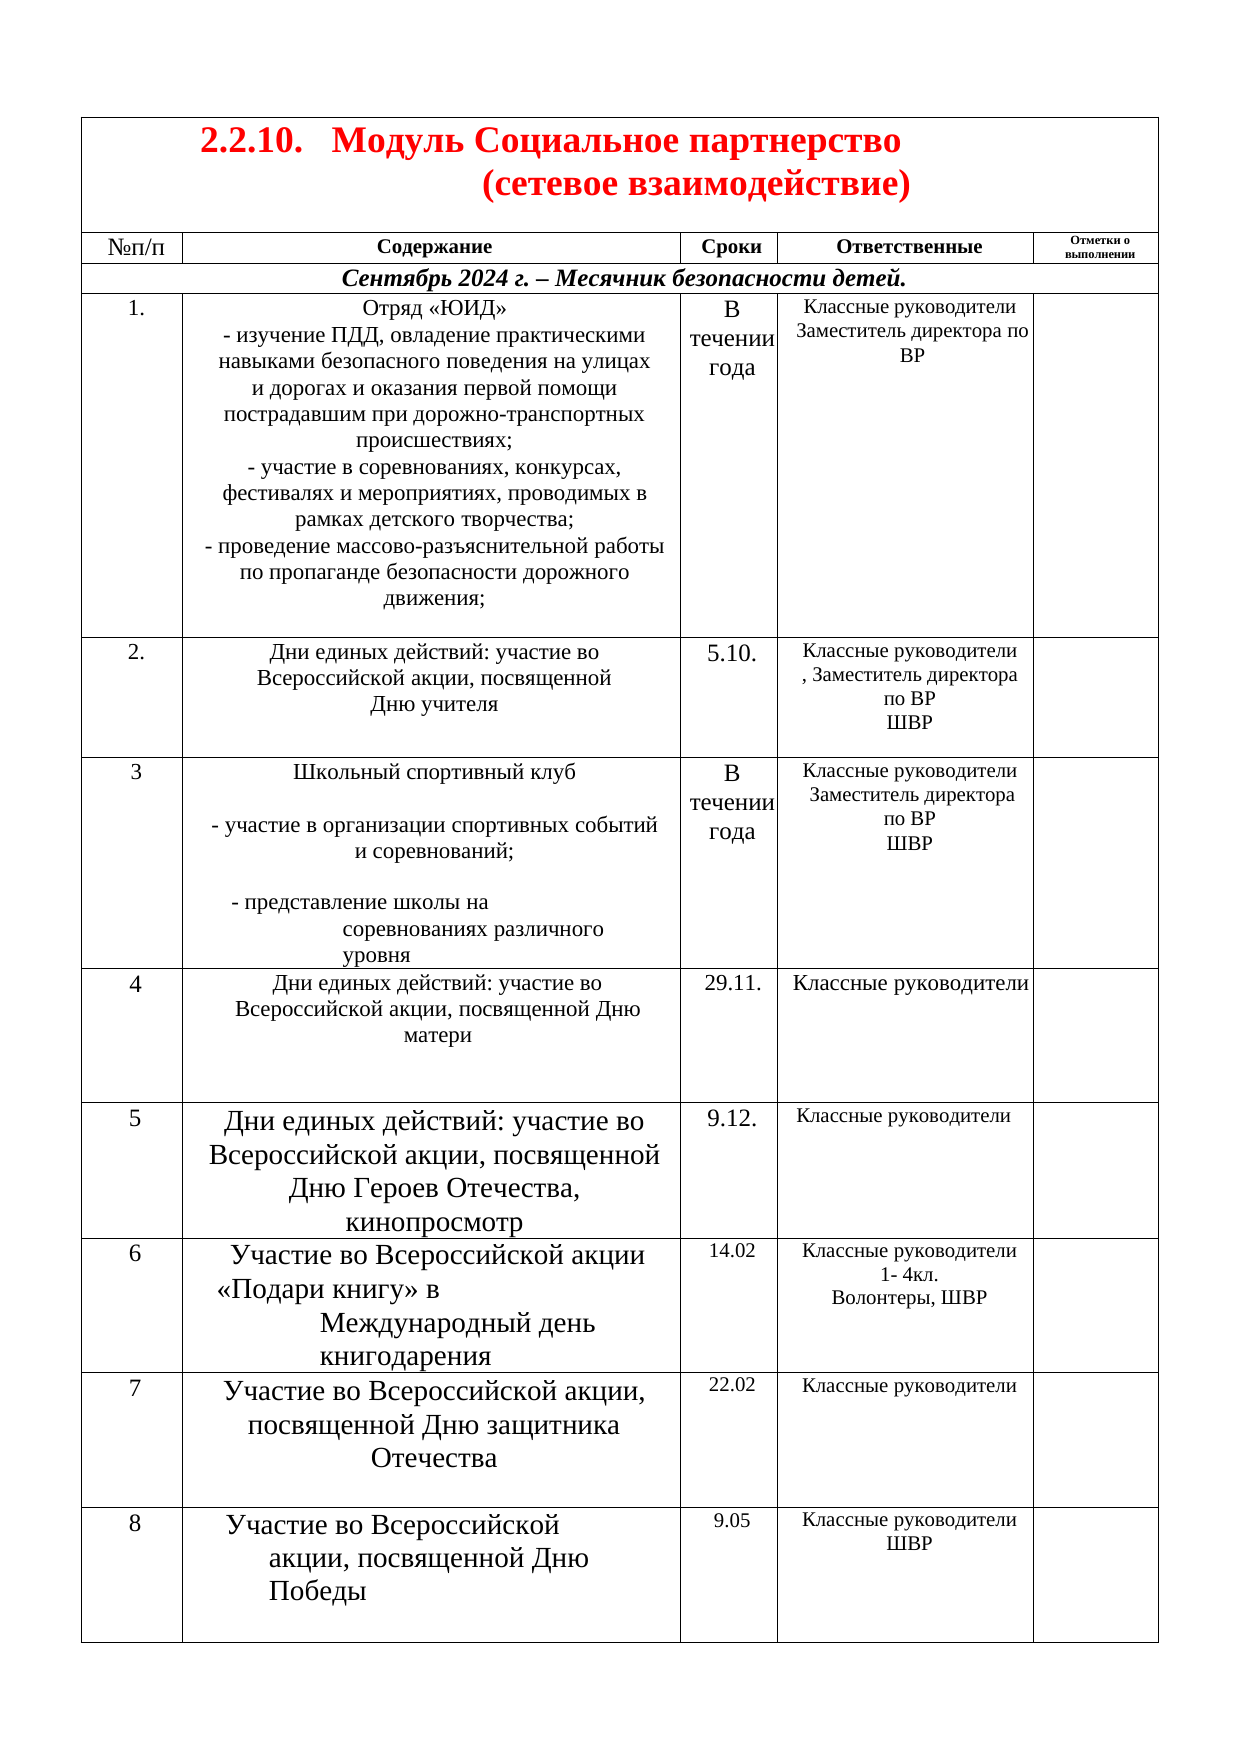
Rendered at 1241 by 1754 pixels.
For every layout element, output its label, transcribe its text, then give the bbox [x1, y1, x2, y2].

table_cell Классные руководители [778, 1373, 1033, 1507]
table_cell [1034, 1103, 1158, 1237]
table_cell [1034, 758, 1158, 967]
table_header 2.2.10. Модуль Социальное партнерство (сетевое взаимодействие) [82, 118, 1158, 232]
table_cell [1034, 969, 1158, 1102]
table_cell Отметки о выполнении [1034, 233, 1158, 262]
table_cell Классные руководители ШВР [778, 1508, 1033, 1642]
table_cell Содержание [183, 233, 680, 262]
table_cell 5 [82, 1103, 182, 1237]
table_cell Участие во Всероссийской акции, посвященной Дню защитника Отечества [183, 1373, 680, 1507]
table_cell 14.02 [681, 1239, 777, 1372]
table_cell [1034, 638, 1158, 757]
table_cell Участие во Всероссийской акции, посвященной Дню Победы [183, 1508, 680, 1642]
table_cell Классные руководители Заместитель директора по ВР [778, 294, 1033, 637]
table_cell Сроки [681, 233, 777, 262]
table_cell 22.02 [681, 1373, 777, 1507]
table_cell Классные руководители [778, 1103, 1033, 1237]
table_cell Участие во Всероссийской акции «Подари книгу» в Международный день книгодарения [183, 1239, 680, 1372]
table_cell В течении года [681, 294, 777, 637]
table_cell [1034, 294, 1158, 637]
table_cell В течении года [681, 758, 777, 967]
table_cell Классные руководители , Заместитель директора по ВР ШВР [778, 638, 1033, 757]
table_cell Дни единых действий: участие во Всероссийской акции, посвященной Дню Героев Отечества, кинопросмотр [183, 1103, 680, 1237]
table_cell Школьный спортивный клуб - участие в организации спортивных событий и соревнований; - представление школы на соревнованиях различного уровня [183, 758, 680, 967]
table_cell 6 [82, 1239, 182, 1372]
table_cell 9.05 [681, 1508, 777, 1642]
table_cell 3 [82, 758, 182, 967]
table_cell Отряд «ЮИД» - изучение ПДД, овладение практическими навыками безопасного поведения на улицах и дорогах и оказания первой помощи пострадавшим при дорожно-транспортных происшествиях; - участие в соревнованиях, конкурсах, фестивалях и мероприятиях, проводимых в рамках детского творчества; - проведение массово-разъяснительной работы по пропаганде безопасности дорожного движения; [183, 294, 680, 637]
table_cell [1034, 1508, 1158, 1642]
table_cell №п/п [82, 233, 182, 262]
table_cell Дни единых действий: участие во Всероссийской акции, посвященной Дню матери [183, 969, 680, 1102]
table_cell Классные руководители Заместитель директора по ВР ШВР [778, 758, 1033, 967]
table_cell 9.12. [681, 1103, 777, 1237]
table_cell 5.10. [681, 638, 777, 757]
table_cell 2. [82, 638, 182, 757]
table_cell Классные руководители [778, 969, 1033, 1102]
table_cell [1034, 1239, 1158, 1372]
table_cell Сентябрь 2024 г. – Месячник безопасности детей. [82, 264, 1158, 293]
table_cell 29.11. [681, 969, 777, 1102]
table_cell 1. [82, 294, 182, 637]
table_cell [1034, 1373, 1158, 1507]
table_cell 4 [82, 969, 182, 1102]
table_cell Классные руководители 1- 4кл. Волонтеры, ШВР [778, 1239, 1033, 1372]
table_cell 7 [82, 1373, 182, 1507]
table_cell 8 [82, 1508, 182, 1642]
table_cell Дни единых действий: участие во Всероссийской акции, посвященной Дню учителя [183, 638, 680, 757]
table_cell Ответственные [778, 233, 1033, 262]
